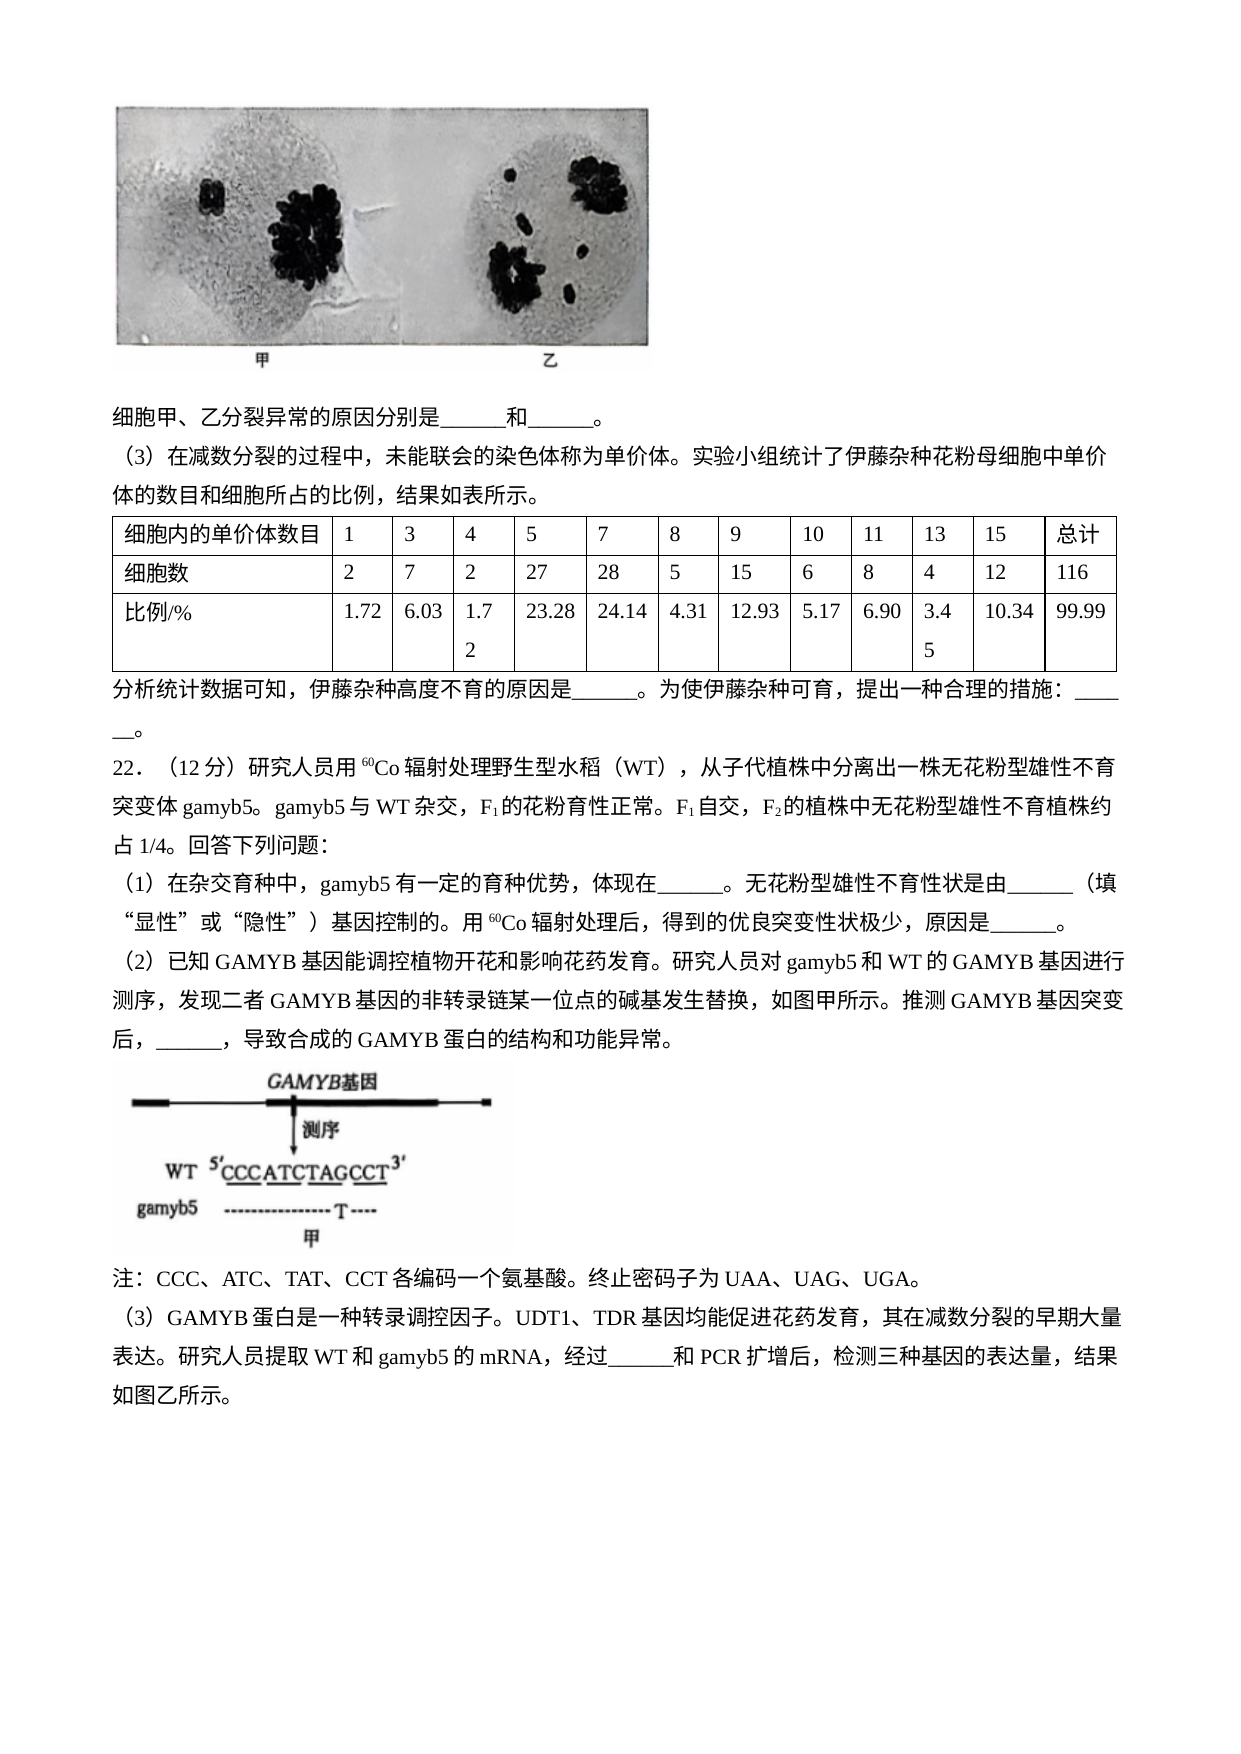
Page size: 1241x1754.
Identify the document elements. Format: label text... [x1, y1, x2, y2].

table_cell 10.34 [974, 594, 1044, 671]
table_cell 116 [1046, 556, 1116, 593]
table_cell 23.28 [515, 594, 586, 671]
table_cell 2 [454, 556, 514, 593]
table_header 13 [913, 517, 973, 554]
text 注：CCC、ATC、TAT、CCT各编码一个氨基酸。终止密码子为UAA、UAG、UGA。 [112, 1261, 1128, 1293]
table_header 细胞内的单价体数目 [113, 517, 332, 554]
table_cell 3.45 [913, 594, 973, 671]
table_cell 5.17 [791, 594, 851, 671]
text 分析统计数据可知，伊藤杂种高度不育的原因是______。为使伊藤杂种可育，提出一种合理的措施：______。 [112, 672, 1128, 743]
table_cell 6.03 [393, 594, 453, 671]
table_cell 27 [515, 556, 586, 593]
table_header 11 [852, 517, 912, 554]
table_header 8 [659, 517, 718, 554]
table_cell 6 [791, 556, 851, 593]
text （2）已知GAMYB基因能调控植物开花和影响花药发育。研究人员对gamyb5和WT的GAMYB基因进行测序，发现二者GAMYB基因的非转录链某一位点的碱基发生替换，如图甲所示。推测GAMYB基因突变后，______，导致合成的GAMYB蛋白的结构和功能异常。 [112, 944, 1128, 1054]
table_header 10 [791, 517, 851, 554]
table_cell 1.72 [333, 594, 392, 671]
table_header 7 [587, 517, 658, 554]
table_header 5 [515, 517, 586, 554]
table_cell 99.99 [1046, 594, 1116, 671]
table_cell 12 [974, 556, 1044, 593]
table_cell 24.14 [587, 594, 658, 671]
table_cell 15 [719, 556, 790, 593]
table_cell 2 [333, 556, 392, 593]
table_header 1 [333, 517, 392, 554]
text （3）在减数分裂的过程中，未能联会的染色体称为单价体。实验小组统计了伊藤杂种花粉母细胞中单价体的数目和细胞所占的比例，结果如表所示。 [112, 438, 1128, 510]
picture [112, 1060, 515, 1254]
text （1）在杂交育种中，gamyb5有一定的育种优势，体现在______。无花粉型雄性不育性状是由______（填“显性”或“隐性”）基因控制的。用60Co辐射处理后，得到的优良突变性状极少，原因是______。 [112, 866, 1128, 937]
table_header 总计 [1046, 517, 1116, 554]
table_cell 12.93 [719, 594, 790, 671]
table_cell 6.90 [852, 594, 912, 671]
table_cell 细胞数 [113, 556, 332, 593]
table_cell 比例/% [113, 594, 332, 671]
table_cell 7 [393, 556, 453, 593]
picture [112, 101, 654, 372]
text 细胞甲、乙分裂异常的原因分别是______和______。 [112, 399, 1128, 432]
table_cell 5 [659, 556, 718, 593]
text （3）GAMYB蛋白是一种转录调控因子。UDT1、TDR基因均能促进花药发育，其在减数分裂的早期大量表达。研究人员提取WT和gamyb5的mRNA，经过______和PCR扩增后，检测三种基因的表达量，结果如图乙所示。 [112, 1299, 1128, 1410]
table_cell 1.72 [454, 594, 514, 671]
text 22．（12分）研究人员用60Co辐射处理野生型水稻（WT），从子代植株中分离出一株无花粉型雄性不育突变体gamyb5。gamyb5与WT杂交，F1的花粉育性正常。F1自交，F2的植株中无花粉型雄性不育植株约占1/4。回答下列问题： [112, 749, 1128, 860]
table_cell 4.31 [659, 594, 718, 671]
table_cell 8 [852, 556, 912, 593]
table_header 9 [719, 517, 790, 554]
table_cell 4 [913, 556, 973, 593]
table_header 3 [393, 517, 453, 554]
table_cell 28 [587, 556, 658, 593]
table_header 4 [454, 517, 514, 554]
table_header 15 [974, 517, 1044, 554]
